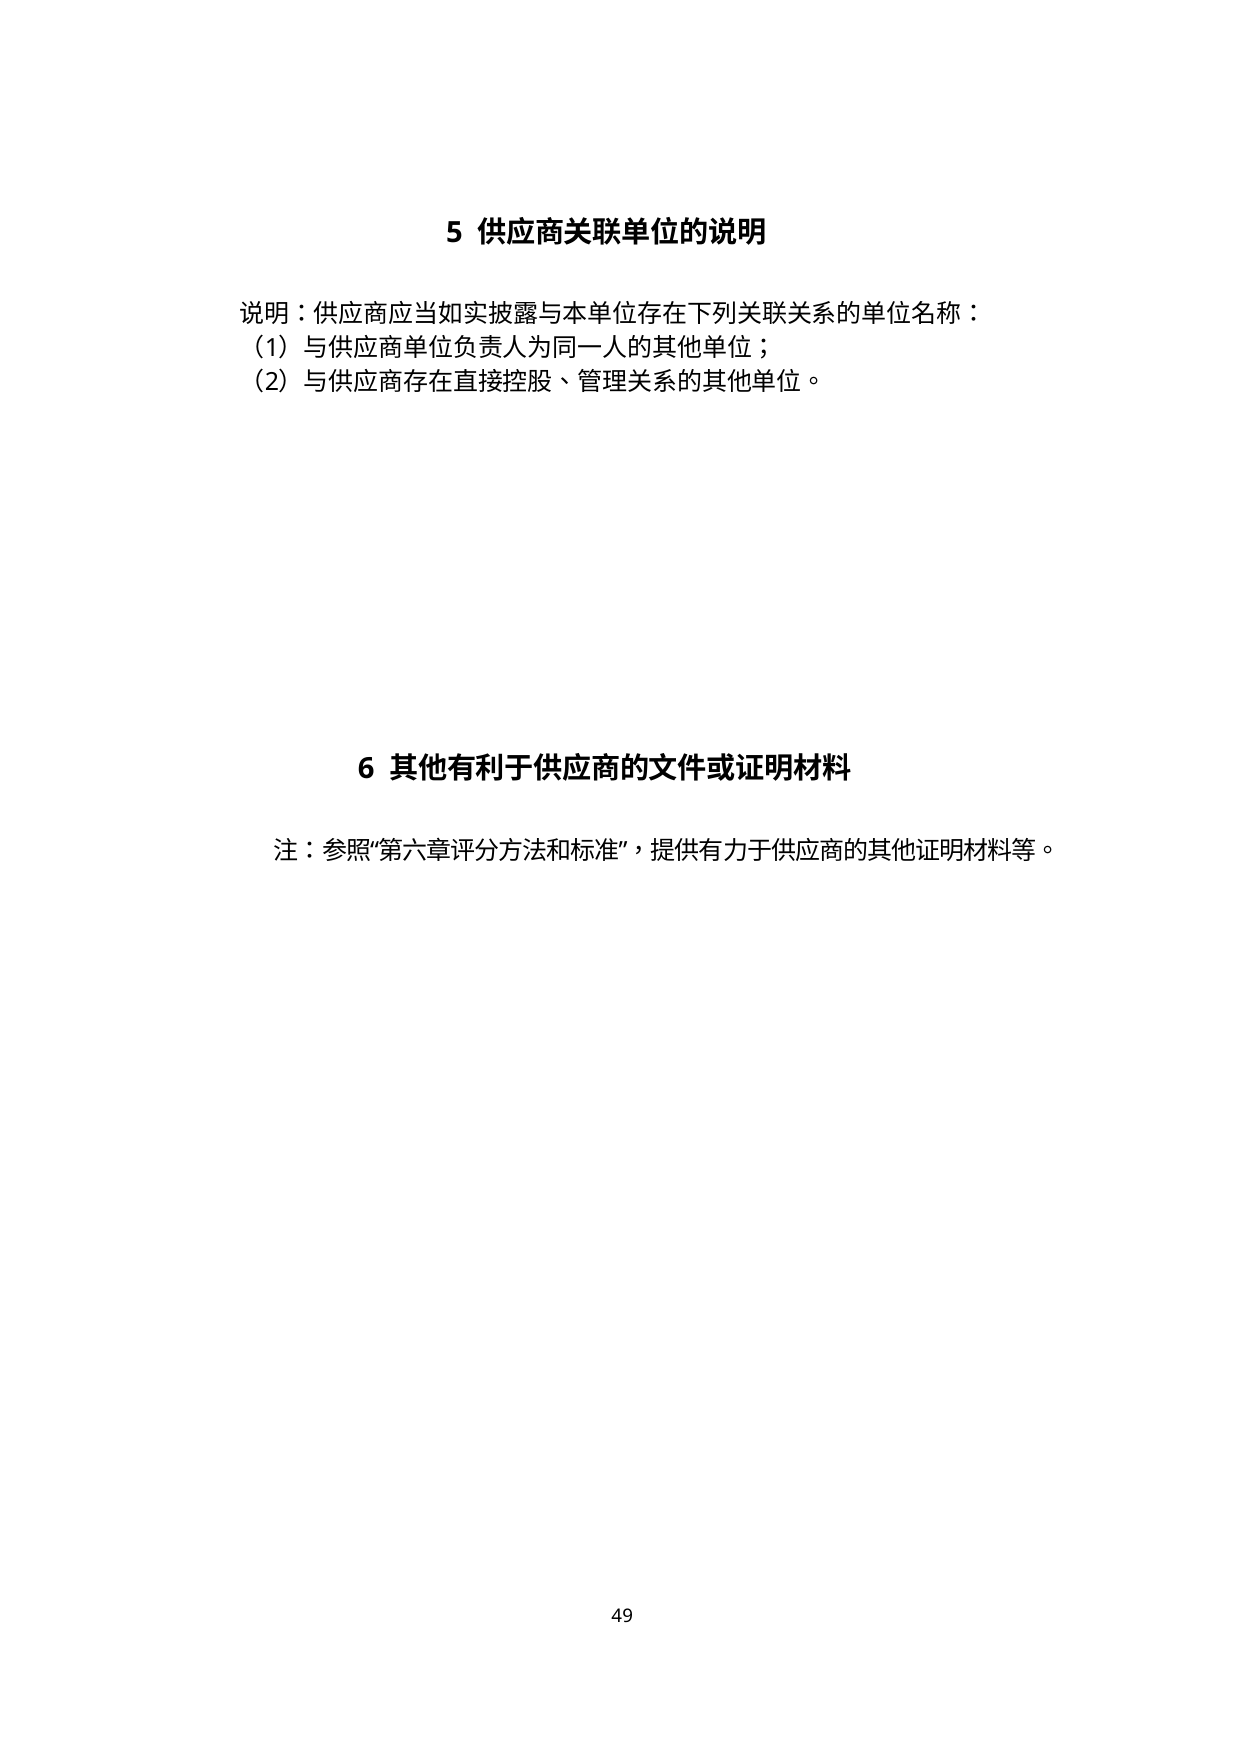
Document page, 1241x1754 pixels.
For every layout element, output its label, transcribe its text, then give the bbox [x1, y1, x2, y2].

text 说明：供应商应当如实披露与本单位存在下列关联关系的单位名称： [239, 298, 1061, 329]
text 5 供应商关联单位的说明 [446, 213, 1061, 249]
text 6 其他有利于供应商的文件或证明材料 [358, 750, 1061, 786]
text （1）与供应商单位负责人为同一人的其他单位； [239, 331, 1061, 363]
text （2）与供应商存在直接控股、管理关系的其他单位。 [239, 365, 1061, 396]
text 注：参照“第六章评分方法和标准”，提供有力于供应商的其他证明材料等。 [186, 835, 1061, 866]
